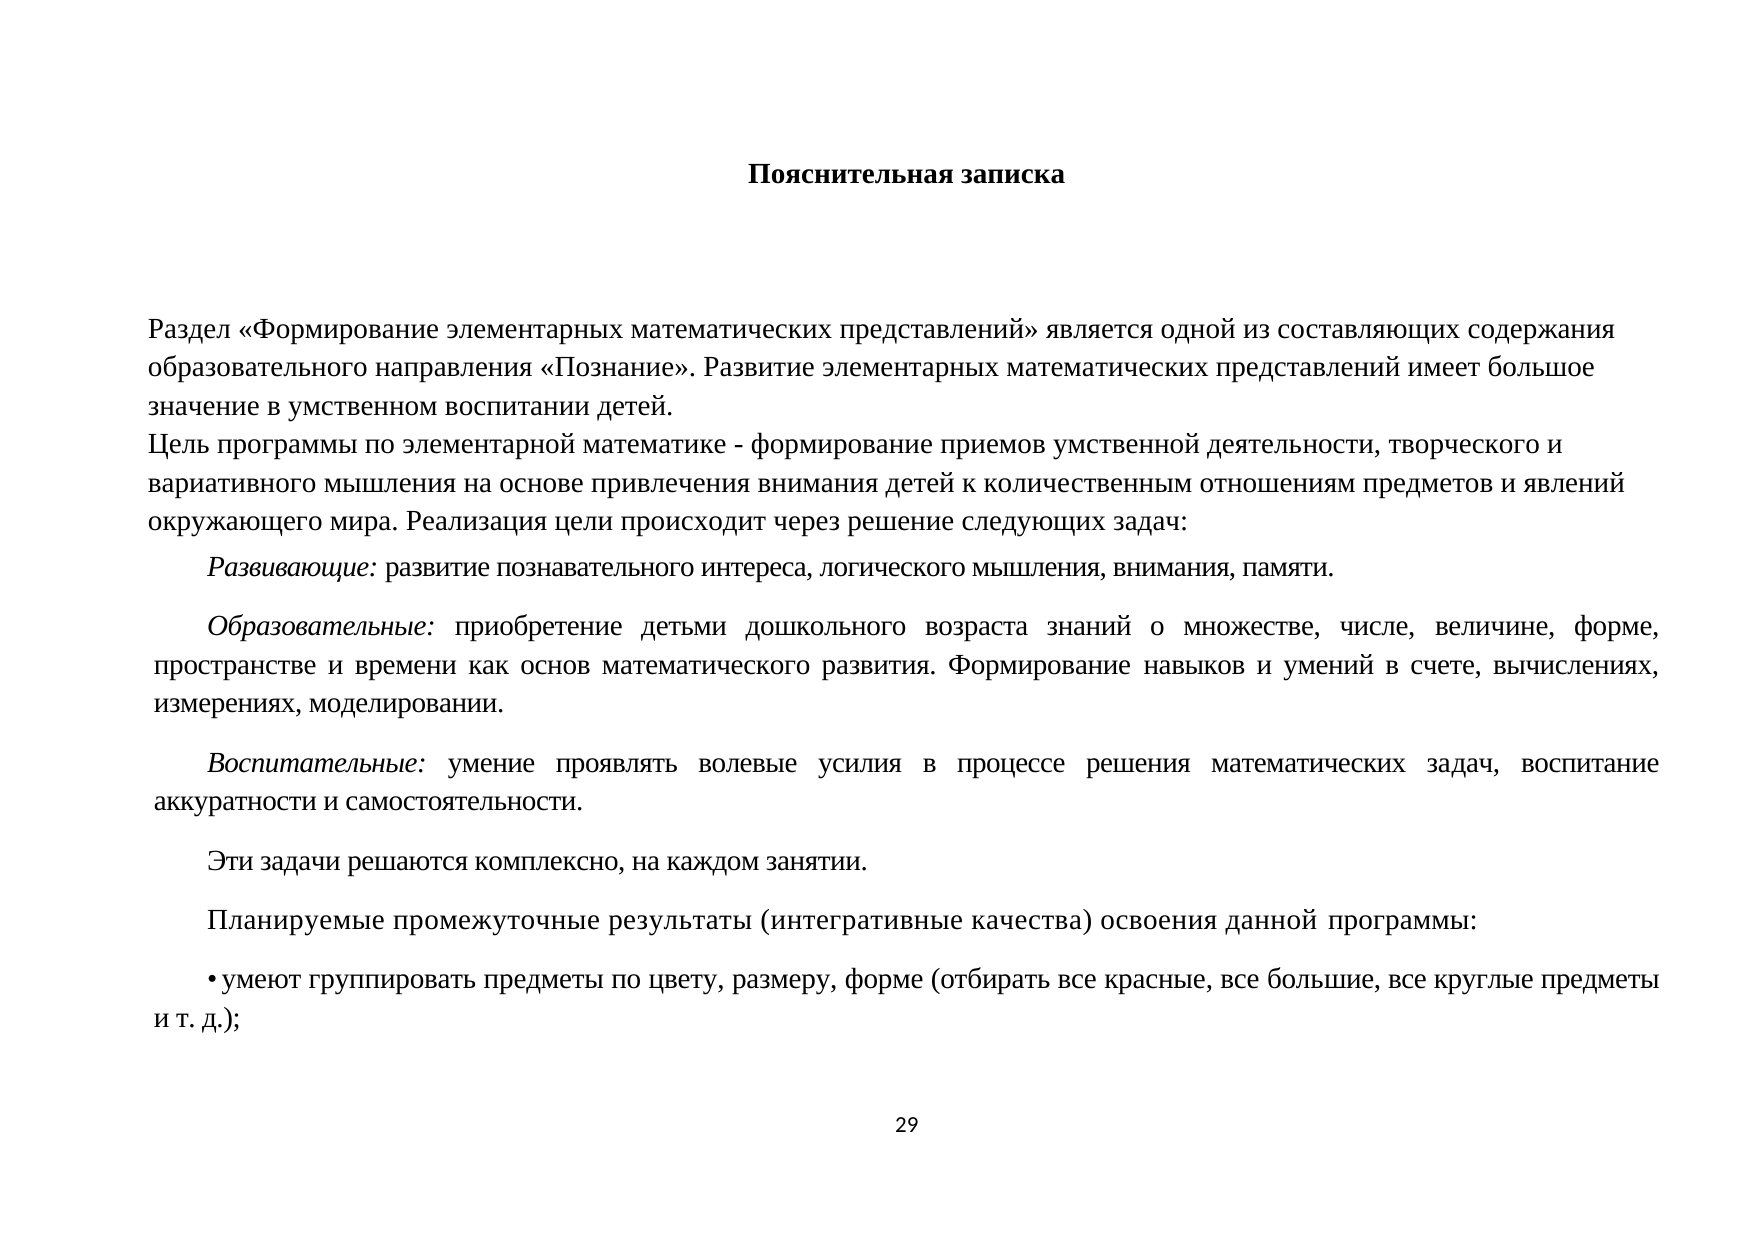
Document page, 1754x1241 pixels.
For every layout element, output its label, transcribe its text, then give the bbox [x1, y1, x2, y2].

text Эти задачи решаются комплексно, на каждом занятии. [154, 843, 1659, 876]
text Раздел «Формирование элементарных математических представлений» является одной из составляющих содержания образовательного направления «Познание». Развитие элементарных математических представлений имеет большое значение в умственном воспитании детей. [148, 311, 1665, 421]
text Развивающие: развитие познавательного интереса, логического мышления, внимания, памяти. [154, 549, 1659, 583]
text Образовательные: приобретение детьми дошкольного возраста знаний о множестве, числе, величине, форме, пространстве и времени как основ математического развития. Формирование навыков и умений в счете, вычислениях, измерениях, моделировании. [154, 608, 1659, 719]
text Планируемые промежуточные результаты (интегративные качества) освоения данной программы: [154, 902, 1659, 936]
text Цель программы по элементарной математике - формирование приемов умственной деятельности, творческого и вариативного мышления на основе привлечения внимания детей к количественным отношениям предметов и явлений окружающего мира. Реализация цели происходит через решение следующих задач: [148, 426, 1665, 537]
text Воспитательные: умение проявлять волевые усилия в процессе решения математических задач, воспитание аккуратности и самостоятельности. [154, 745, 1659, 817]
text Пояснительная записка [148, 157, 1665, 190]
list умеют группировать предметы по цвету, размеру, форме (отбирать все красные, все большие, все круглые предметы и т. д.); [154, 962, 1659, 1034]
